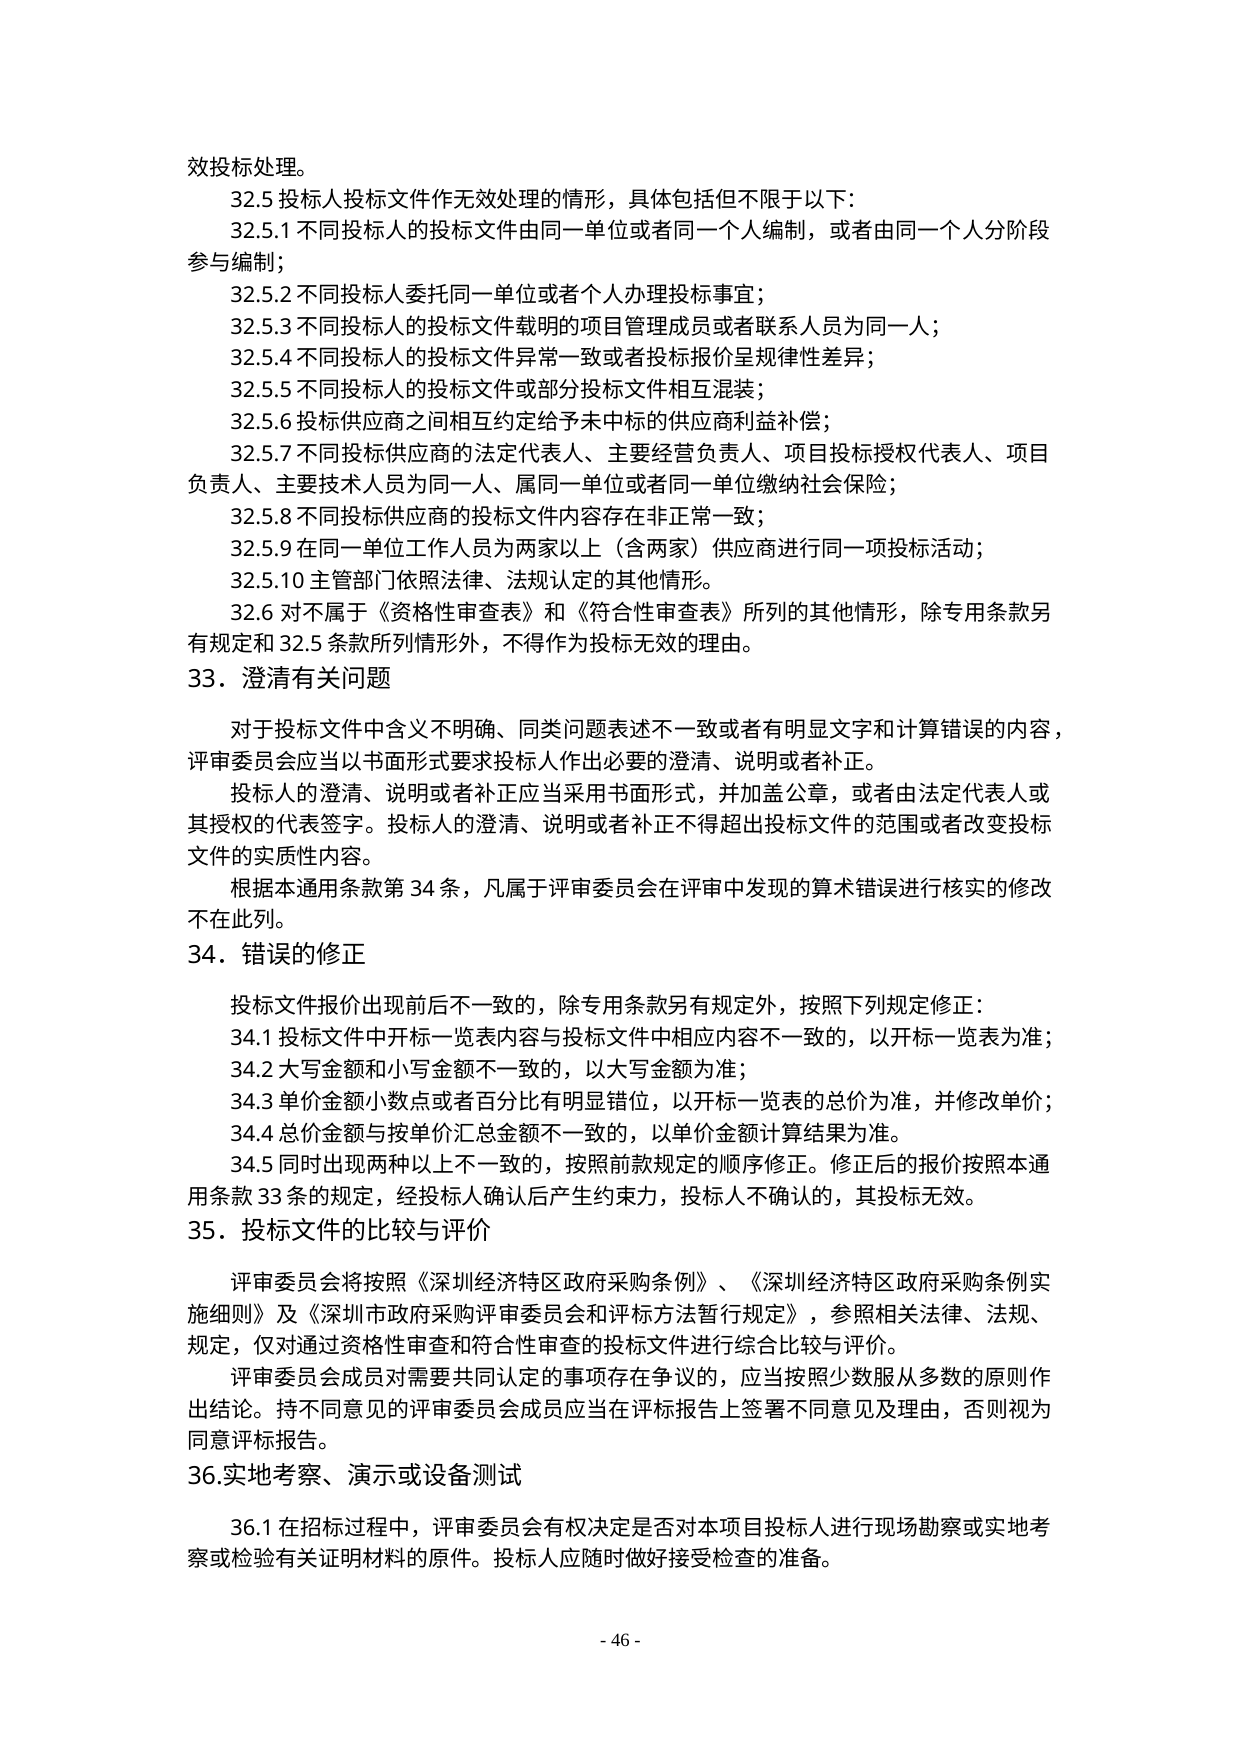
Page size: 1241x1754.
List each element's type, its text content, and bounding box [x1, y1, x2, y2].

text 32.6 对不属于《资格性审查表》和《符合性审查表》所列的其他情形，除专用条款另有规定和32.5条款所列情形外，不得作为投标无效的理由。 [187, 594, 1053, 658]
text 32.5.6投标供应商之间相互约定给予未中标的供应商利益补偿； [187, 404, 1053, 436]
text 36.1在招标过程中，评审委员会有权决定是否对本项目投标人进行现场勘察或实地考察或检验有关证明材料的原件。投标人应随时做好接受检查的准备。 [187, 1509, 1053, 1573]
text 32.5.3不同投标人的投标文件载明的项目管理成员或者联系人员为同一人； [187, 309, 1053, 340]
text 32.5.7不同投标供应商的法定代表人、主要经营负责人、项目投标授权代表人、项目负责人、主要技术人员为同一人、属同一单位或者同一单位缴纳社会保险； [187, 436, 1053, 499]
text 34.1投标文件中开标一览表内容与投标文件中相应内容不一致的，以开标一览表为准； [187, 1020, 1053, 1052]
text 32.5.2不同投标人委托同一单位或者个人办理投标事宜； [187, 277, 1053, 309]
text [187, 150, 1053, 182]
text 32.5.9在同一单位工作人员为两家以上（含两家）供应商进行同一项投标活动； [187, 531, 1053, 563]
text 投标文件报价出现前后不一致的，除专用条款另有规定外，按照下列规定修正： [187, 988, 1053, 1020]
text 32.5.1不同投标人的投标文件由同一单位或者同一个人编制，或者由同一个人分阶段参与编制； [187, 213, 1053, 277]
text 评审委员会成员对需要共同认定的事项存在争议的，应当按照少数服从多数的原则作出结论。持不同意见的评审委员会成员应当在评标报告上签署不同意见及理由，否则视为同意评标报告。 [187, 1360, 1053, 1455]
text 32.5.4不同投标人的投标文件异常一致或者投标报价呈规律性差异； [187, 340, 1053, 372]
text 33．澄清有关问题 [187, 658, 1053, 694]
text 34.3单价金额小数点或者百分比有明显错位，以开标一览表的总价为准，并修改单价； [187, 1084, 1053, 1116]
text 34.2大写金额和小写金额不一致的，以大写金额为准； [187, 1052, 1053, 1084]
text 根据本通用条款第34条，凡属于评审委员会在评审中发现的算术错误进行核实的修改不在此列。 [187, 871, 1053, 934]
text 32.5投标人投标文件作无效处理的情形，具体包括但不限于以下： [187, 182, 1053, 213]
text 35．投标文件的比较与评价 [187, 1211, 1053, 1247]
text 34.5同时出现两种以上不一致的，按照前款规定的顺序修正。修正后的报价按照本通用条款33条的规定，经投标人确认后产生约束力，投标人不确认的，其投标无效。 [187, 1147, 1053, 1211]
text 34.4总价金额与按单价汇总金额不一致的，以单价金额计算结果为准。 [187, 1116, 1053, 1147]
text 评审委员会将按照《深圳经济特区政府采购条例》、《深圳经济特区政府采购条例实施细则》及《深圳市政府采购评审委员会和评标方法暂行规定》，参照相关法律、法规、规定，仅对通过资格性审查和符合性审查的投标文件进行综合比较与评价。 [187, 1265, 1053, 1360]
text 32.5.8不同投标供应商的投标文件内容存在非正常一致； [187, 499, 1053, 531]
text 32.5.10主管部门依照法律、法规认定的其他情形。 [187, 563, 1053, 594]
text 投标人的澄清、说明或者补正应当采用书面形式，并加盖公章，或者由法定代表人或其授权的代表签字。投标人的澄清、说明或者补正不得超出投标文件的范围或者改变投标文件的实质性内容。 [187, 776, 1053, 871]
text 36.实地考察、演示或设备测试 [187, 1455, 1053, 1491]
text 32.5.5不同投标人的投标文件或部分投标文件相互混装； [187, 372, 1053, 404]
text 对于投标文件中含义不明确、同类问题表述不一致或者有明显文字和计算错误的内容，评审委员会应当以书面形式要求投标人作出必要的澄清、说明或者补正。 [187, 712, 1053, 776]
text 34．错误的修正 [187, 934, 1053, 970]
